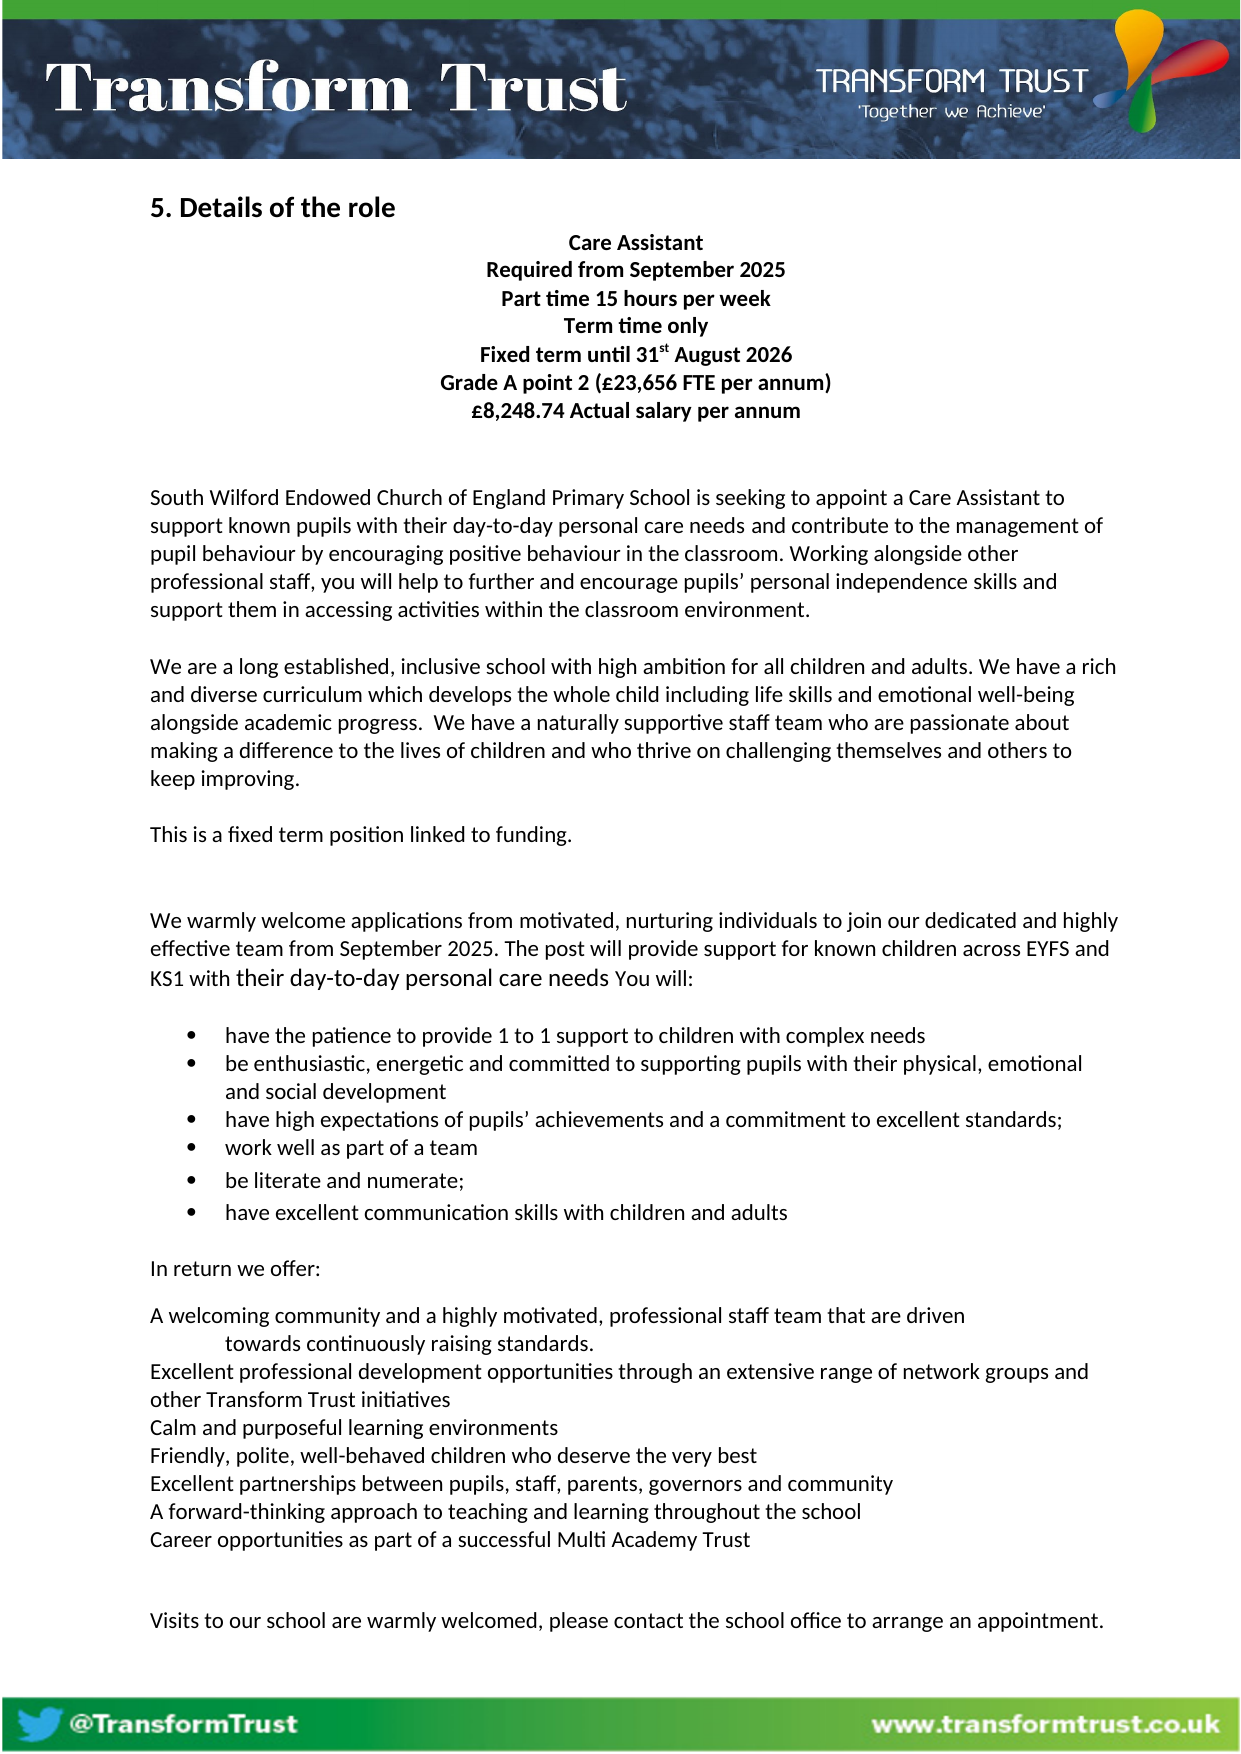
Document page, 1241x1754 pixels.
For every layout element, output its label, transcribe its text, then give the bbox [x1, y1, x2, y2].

text Calm and purposeful learning environments [150, 1413, 1122, 1441]
list have the patience to provide 1 to 1 support to children with complex needs [187, 1021, 1122, 1049]
text Excellent partnerships between pupils, staff, parents, governors and community [150, 1469, 1122, 1497]
text We warmly welcome applications from motivated, nurturing individuals to join our dedicated and highly effective team from September 2025. The post will provide support for known children across EYFS and KS1 with their day-to-day personal care needs You will: [150, 906, 1122, 992]
text Visits to our school are warmly welcomed, please contact the school office to arrange an appointment. [150, 1606, 1122, 1634]
text Term time only [150, 312, 1122, 340]
list work well as part of a team [187, 1133, 1122, 1162]
text Care Assistant [150, 228, 1122, 256]
text Friendly, polite, well-behaved children who deserve the very best [150, 1441, 1122, 1469]
picture [2, 1695, 1241, 1754]
list have excellent communication skills with children and adults [187, 1198, 1122, 1226]
text Required from September 2025 [150, 256, 1122, 284]
text South Wilford Endowed Church of England Primary School is seeking to appoint a Care Assistant to support known pupils with their day-to-day personal care needs and contribute to the management of pupil behaviour by encouraging positive behaviour in the classroom. Working alongside other professional staff, you will help to further and encourage pupils’ personal independence skills and support them in accessing activities within the classroom environment. [150, 483, 1122, 623]
text This is a fixed term position linked to funding. [150, 821, 1122, 848]
text Grade A point 2 (£23,656 FTE per annum) [150, 368, 1122, 396]
text 5. Details of the role [150, 189, 1122, 225]
picture [2, 0, 1241, 159]
text A forward-thinking approach to teaching and learning throughout the school [150, 1497, 1122, 1525]
list have high expectations of pupils’ achievements and a commitment to excellent standards; [187, 1106, 1122, 1133]
list be literate and numerate; [187, 1166, 1122, 1194]
text Fixed term until 31st August 2026 [150, 340, 1122, 368]
text We are a long established, inclusive school with high ambition for all children and adults. We have a rich and diverse curriculum which develops the whole child including life skills and emotional well-being alongside academic progress. We have a naturally supportive staff team who are passionate about making a difference to the lives of children and who thrive on challenging themselves and others to keep improving. [150, 652, 1122, 792]
list be enthusiastic, energetic and committed to supporting pupils with their physical, emotional and social development [187, 1049, 1122, 1106]
text Career opportunities as part of a successful Multi Academy Trust [150, 1525, 1122, 1553]
text Part time 15 hours per week [150, 284, 1122, 312]
text towards continuously raising standards. [225, 1329, 1122, 1357]
text £8,248.74 Actual salary per annum [150, 396, 1122, 424]
text A welcoming community and a highly motivated, professional staff team that are driven [150, 1301, 1122, 1329]
text Excellent professional development opportunities through an extensive range of network groups and other Transform Trust initiatives [150, 1357, 1122, 1413]
text In return we offer: [150, 1254, 1122, 1282]
